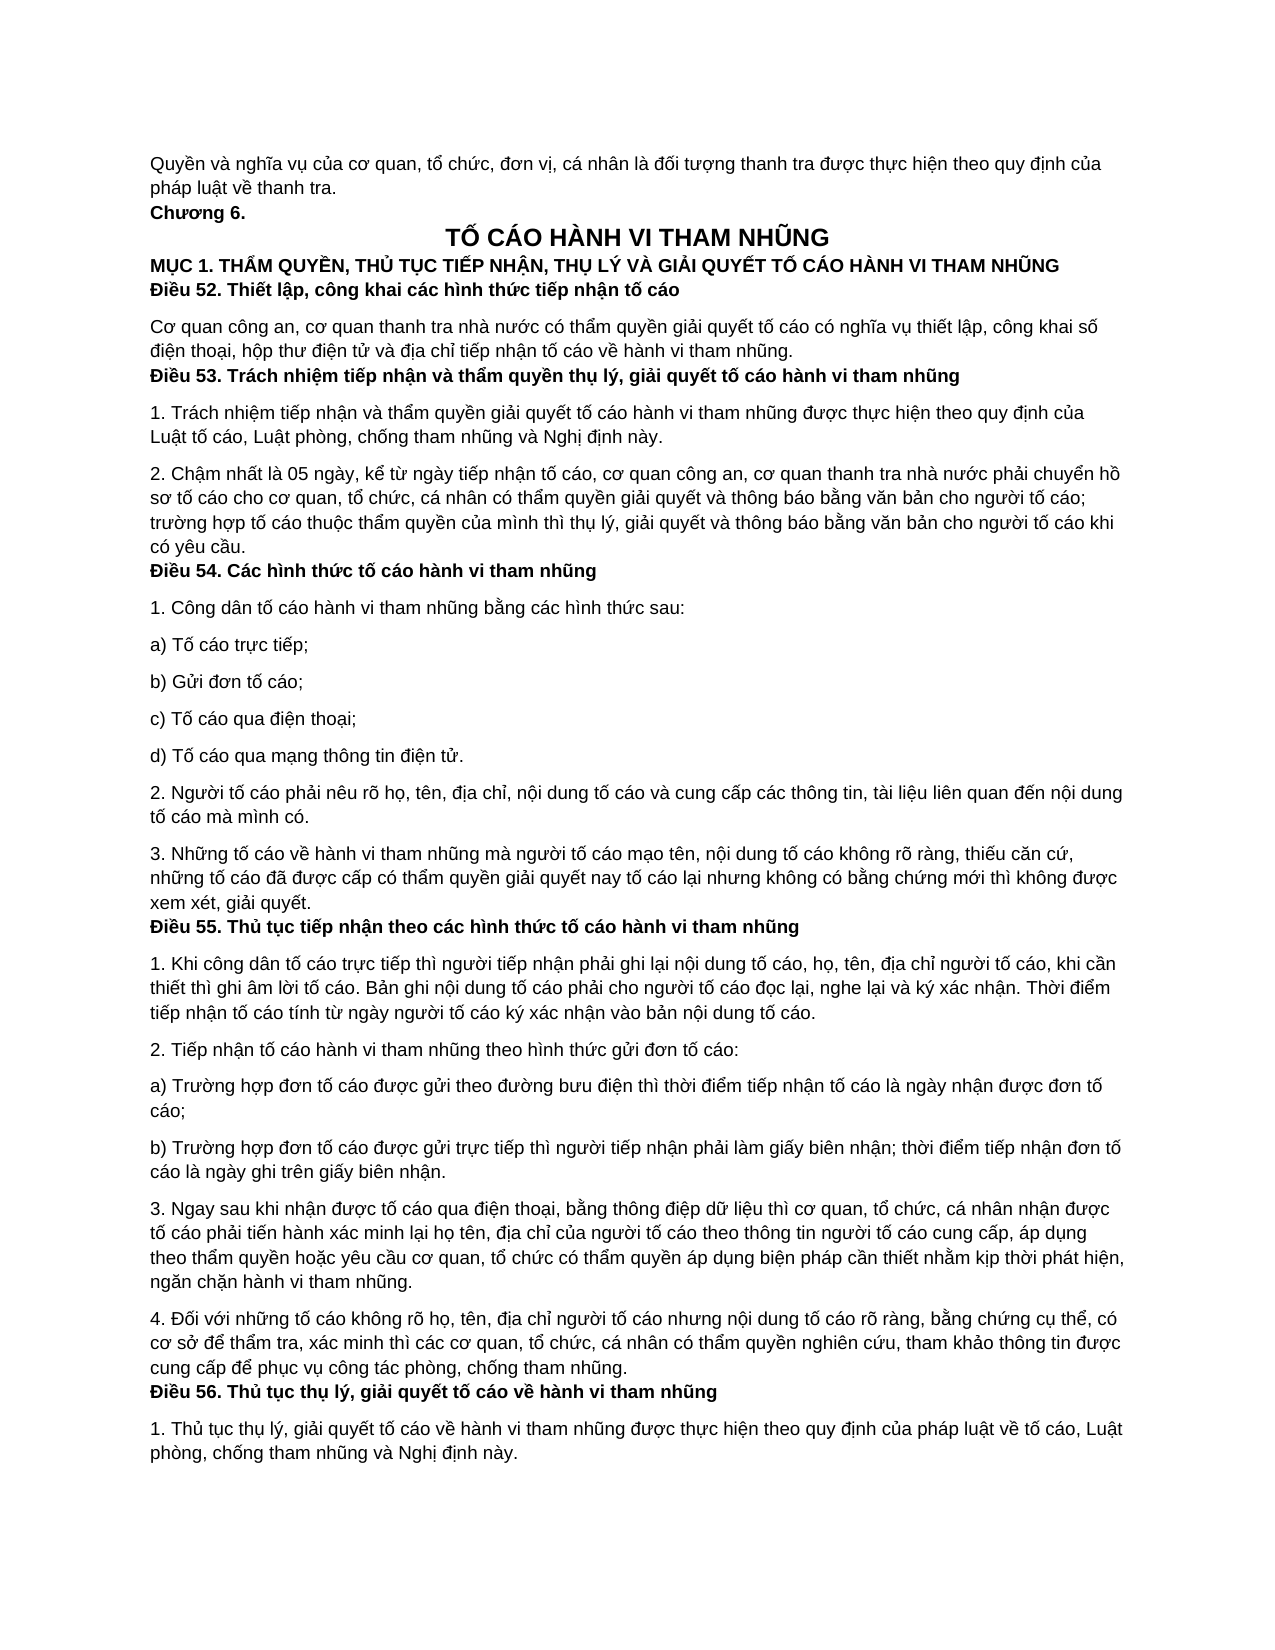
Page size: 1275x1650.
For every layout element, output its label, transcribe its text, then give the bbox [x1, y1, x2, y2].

text 3. Ngay sau khi nhận được tố cáo qua điện thoại, bằng thông điệp dữ liệu thì cơ quan, tổ chức, cá nhân nhận được tố cáo phải tiến hành xác minh lại họ tên, địa chỉ của người tố cáo theo thông tin người tố cáo cung cấp, áp dụng theo thẩm quyền hoặc yêu cầu cơ quan, tổ chức có thẩm quyền áp dụng biện pháp cần thiết nhằm kịp thời phát hiện, ngăn chặn hành vi tham nhũng. [150, 1195, 1125, 1292]
text c) Tố cáo qua điện thoại; [150, 705, 1125, 729]
text d) Tố cáo qua mạng thông tin điện tử. [150, 742, 1125, 766]
text Cơ quan công an, cơ quan thanh tra nhà nước có thẩm quyền giải quyết tố cáo có nghĩa vụ thiết lập, công khai số điện thoại, hộp thư điện tử và địa chỉ tiếp nhận tố cáo về hành vi tham nhũng. [150, 313, 1125, 362]
text TỐ CÁO HÀNH VI THAM NHŨNG [150, 223, 1125, 252]
text b) Trường hợp đơn tố cáo được gửi trực tiếp thì người tiếp nhận phải làm giấy biên nhận; thời điểm tiếp nhận đơn tố cáo là ngày ghi trên giấy biên nhận. [150, 1134, 1125, 1182]
text Chương 6. [150, 199, 1125, 223]
text Điều 52. Thiết lập, công khai các hình thức tiếp nhận tố cáo [150, 276, 1125, 301]
text 2. Chậm nhất là 05 ngày, kể từ ngày tiếp nhận tố cáo, cơ quan công an, cơ quan thanh tra nhà nước phải chuyển hồ sơ tố cáo cho cơ quan, tổ chức, cá nhân có thẩm quyền giải quyết và thông báo bằng văn bản cho người tố cáo; trường hợp tố cáo thuộc thẩm quyền của mình thì thụ lý, giải quyết và thông báo bằng văn bản cho người tố cáo khi có yêu cầu. [150, 460, 1125, 557]
text 2. Người tố cáo phải nêu rõ họ, tên, địa chỉ, nội dung tố cáo và cung cấp các thông tin, tài liệu liên quan đến nội dung tố cáo mà mình có. [150, 779, 1125, 827]
text b) Gửi đơn tố cáo; [150, 668, 1125, 692]
text Điều 54. Các hình thức tố cáo hành vi tham nhũng [150, 557, 1125, 582]
text 2. Tiếp nhận tố cáo hành vi tham nhũng theo hình thức gửi đơn tố cáo: [150, 1036, 1125, 1060]
text Quyền và nghĩa vụ của cơ quan, tổ chức, đơn vị, cá nhân là đối tượng thanh tra được thực hiện theo quy định của pháp luật về thanh tra. [150, 150, 1125, 199]
text 1. Khi công dân tố cáo trực tiếp thì người tiếp nhận phải ghi lại nội dung tố cáo, họ, tên, địa chỉ người tố cáo, khi cần thiết thì ghi âm lời tố cáo. Bản ghi nội dung tố cáo phải cho người tố cáo đọc lại, nghe lại và ký xác nhận. Thời điểm tiếp nhận tố cáo tính từ ngày người tố cáo ký xác nhận vào bản nội dung tố cáo. [150, 950, 1125, 1023]
text MỤC 1. THẨM QUYỀN, THỦ TỤC TIẾP NHẬN, THỤ LÝ VÀ GIẢI QUYẾT TỐ CÁO HÀNH VI THAM NHŨNG [150, 252, 1125, 276]
text a) Tố cáo trực tiếp; [150, 631, 1125, 656]
text 1. Trách nhiệm tiếp nhận và thẩm quyền giải quyết tố cáo hành vi tham nhũng được thực hiện theo quy định của Luật tố cáo, Luật phòng, chống tham nhũng và Nghị định này. [150, 399, 1125, 447]
text Điều 56. Thủ tục thụ lý, giải quyết tố cáo về hành vi tham nhũng [150, 1378, 1125, 1402]
text 4. Đối với những tố cáo không rõ họ, tên, địa chỉ người tố cáo nhưng nội dung tố cáo rõ ràng, bằng chứng cụ thể, có cơ sở để thẩm tra, xác minh thì các cơ quan, tổ chức, cá nhân có thẩm quyền nghiên cứu, tham khảo thông tin được cung cấp để phục vụ công tác phòng, chống tham nhũng. [150, 1305, 1125, 1378]
text 1. Thủ tục thụ lý, giải quyết tố cáo về hành vi tham nhũng được thực hiện theo quy định của pháp luật về tố cáo, Luật phòng, chống tham nhũng và Nghị định này. [150, 1415, 1125, 1464]
text 1. Công dân tố cáo hành vi tham nhũng bằng các hình thức sau: [150, 594, 1125, 619]
text Điều 53. Trách nhiệm tiếp nhận và thẩm quyền thụ lý, giải quyết tố cáo hành vi tham nhũng [150, 362, 1125, 386]
text a) Trường hợp đơn tố cáo được gửi theo đường bưu điện thì thời điểm tiếp nhận tố cáo là ngày nhận được đơn tố cáo; [150, 1072, 1125, 1121]
text Điều 55. Thủ tục tiếp nhận theo các hình thức tố cáo hành vi tham nhũng [150, 913, 1125, 937]
text 3. Những tố cáo về hành vi tham nhũng mà người tố cáo mạo tên, nội dung tố cáo không rõ ràng, thiếu căn cứ, những tố cáo đã được cấp có thẩm quyền giải quyết nay tố cáo lại nhưng không có bằng chứng mới thì không được xem xét, giải quyết. [150, 840, 1125, 913]
